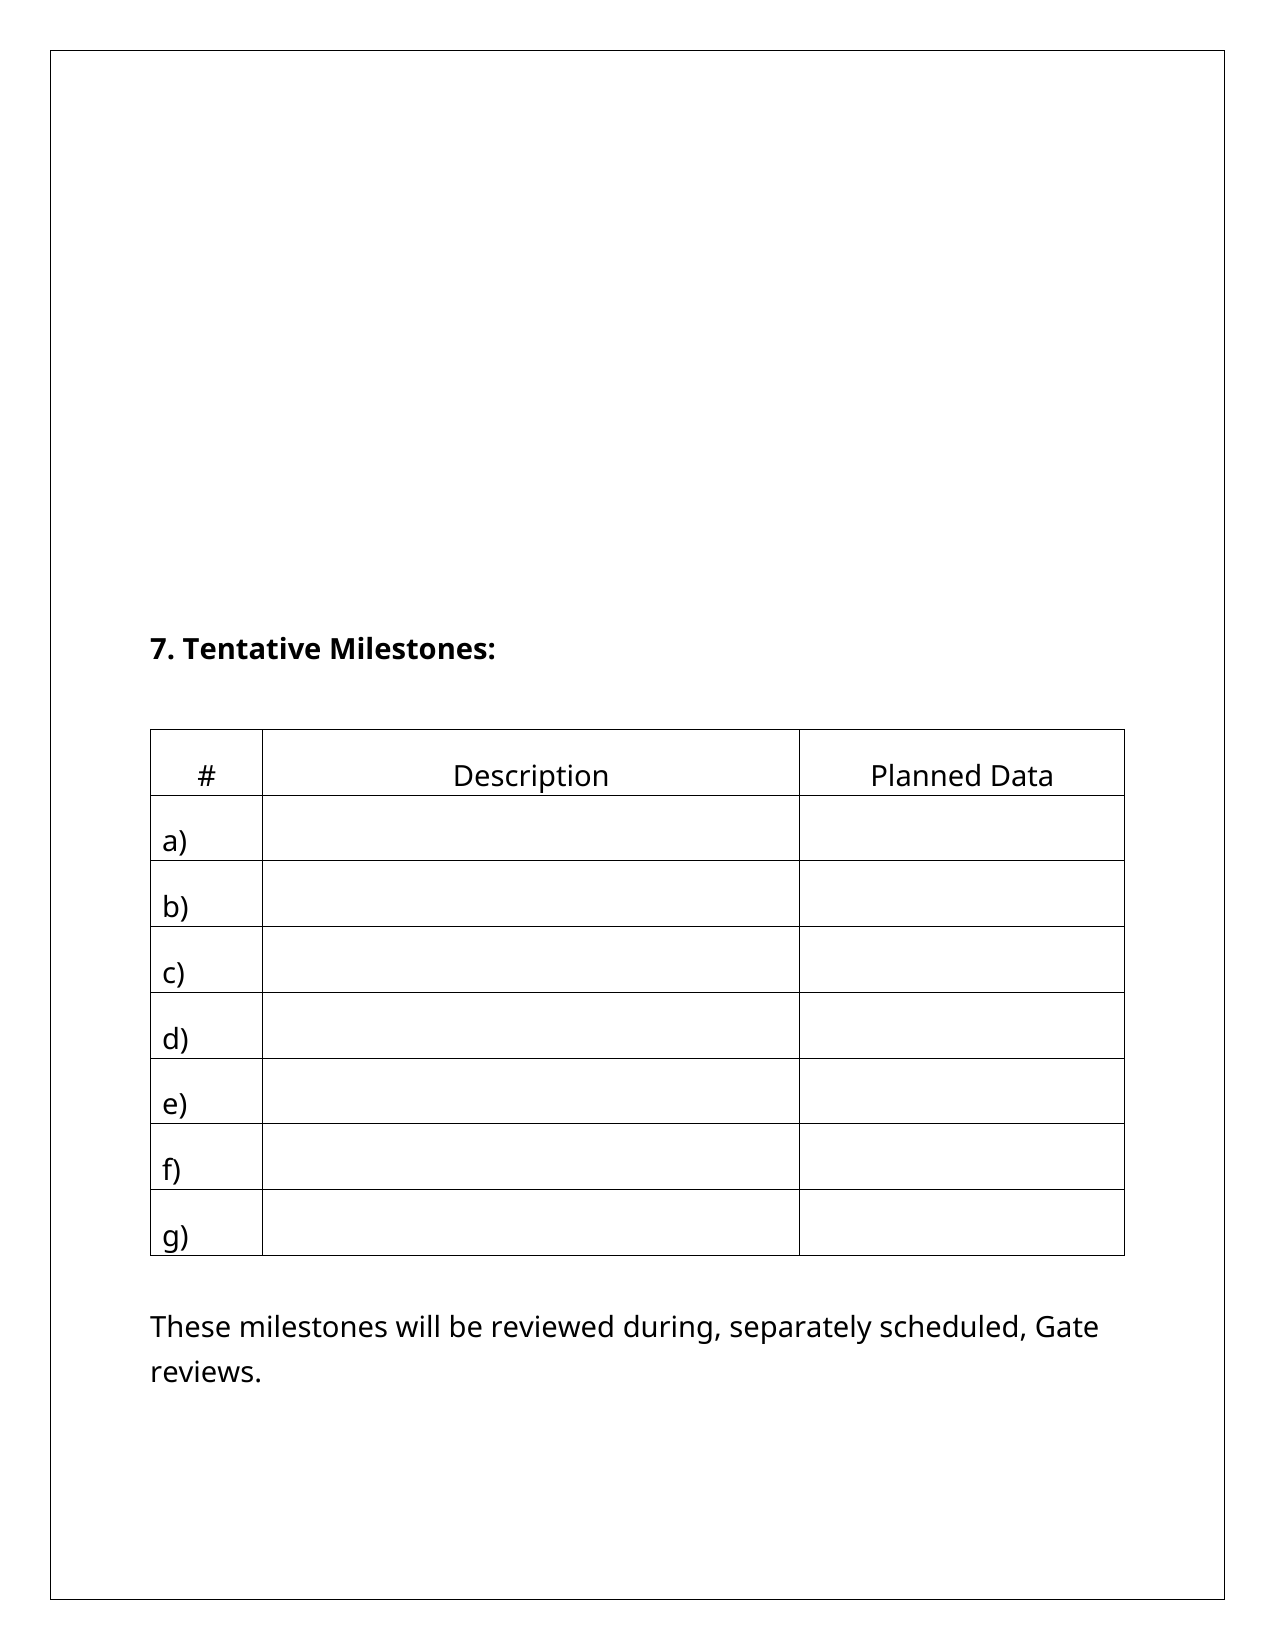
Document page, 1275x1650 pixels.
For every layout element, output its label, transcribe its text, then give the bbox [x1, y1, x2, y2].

table_header Description [263, 730, 799, 795]
table_cell [800, 796, 1124, 860]
table_cell [800, 993, 1124, 1058]
table_header Planned Data [800, 730, 1124, 795]
table_cell g) [151, 1190, 262, 1255]
table_cell [263, 927, 799, 992]
table_cell c) [151, 927, 262, 992]
table_cell [800, 927, 1124, 992]
table_cell [800, 1124, 1124, 1189]
table_cell f) [151, 1124, 262, 1189]
subtitle These milestones will be reviewed during, separately scheduled, Gate reviews. [150, 1306, 1125, 1391]
table_cell [263, 796, 799, 860]
table_cell [263, 1059, 799, 1123]
table_cell a) [151, 796, 262, 860]
table_cell [800, 1190, 1124, 1255]
table_cell [263, 1190, 799, 1255]
table_cell e) [151, 1059, 262, 1123]
table_cell [263, 993, 799, 1058]
table_cell [800, 1059, 1124, 1123]
table_cell [263, 861, 799, 926]
table_cell [263, 1124, 799, 1189]
table_cell b) [151, 861, 262, 926]
table_header # [151, 730, 262, 795]
table_cell d) [151, 993, 262, 1058]
subtitle 7. Tentative Milestones: [150, 628, 1125, 668]
table_cell [800, 861, 1124, 926]
